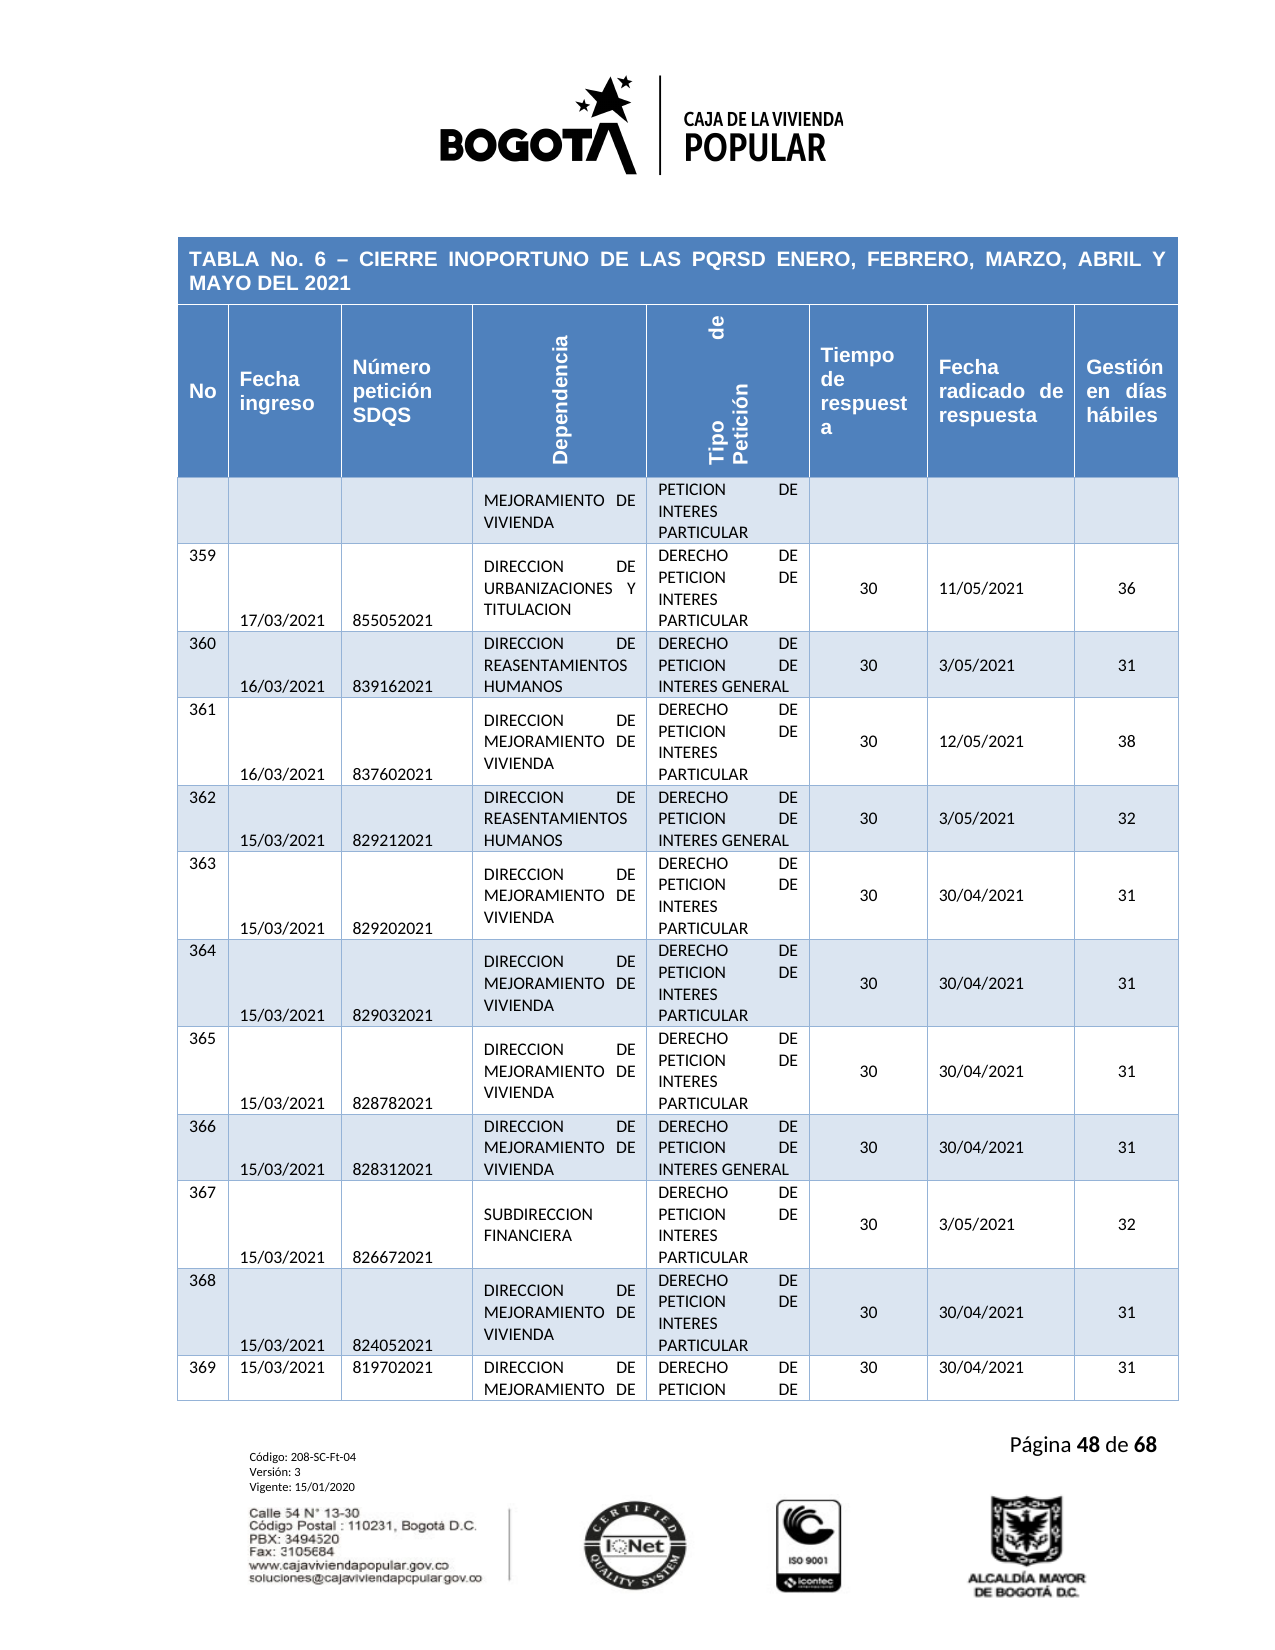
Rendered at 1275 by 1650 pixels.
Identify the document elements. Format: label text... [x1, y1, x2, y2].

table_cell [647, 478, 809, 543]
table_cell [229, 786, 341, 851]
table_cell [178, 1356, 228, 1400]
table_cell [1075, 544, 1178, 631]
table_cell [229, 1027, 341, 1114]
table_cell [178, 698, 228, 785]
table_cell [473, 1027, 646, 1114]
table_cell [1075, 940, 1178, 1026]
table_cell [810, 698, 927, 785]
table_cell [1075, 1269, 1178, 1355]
table_cell Tiempo de respuesta [810, 305, 927, 477]
table_cell Dependencia [473, 305, 646, 477]
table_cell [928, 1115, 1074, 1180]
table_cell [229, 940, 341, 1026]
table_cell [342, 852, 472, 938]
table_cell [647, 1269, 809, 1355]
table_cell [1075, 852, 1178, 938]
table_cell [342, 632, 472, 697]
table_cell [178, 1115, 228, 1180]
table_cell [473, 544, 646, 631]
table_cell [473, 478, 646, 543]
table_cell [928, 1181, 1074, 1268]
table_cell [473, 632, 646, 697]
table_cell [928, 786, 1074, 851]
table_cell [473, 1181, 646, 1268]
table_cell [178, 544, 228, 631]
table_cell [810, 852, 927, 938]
table_header TABLA No. 6 – CIERRE INOPORTUNO DE LAS PQRSD ENERO, FEBRERO, MARZO, ABRIL Y MAYO DEL 2021 [178, 237, 1178, 304]
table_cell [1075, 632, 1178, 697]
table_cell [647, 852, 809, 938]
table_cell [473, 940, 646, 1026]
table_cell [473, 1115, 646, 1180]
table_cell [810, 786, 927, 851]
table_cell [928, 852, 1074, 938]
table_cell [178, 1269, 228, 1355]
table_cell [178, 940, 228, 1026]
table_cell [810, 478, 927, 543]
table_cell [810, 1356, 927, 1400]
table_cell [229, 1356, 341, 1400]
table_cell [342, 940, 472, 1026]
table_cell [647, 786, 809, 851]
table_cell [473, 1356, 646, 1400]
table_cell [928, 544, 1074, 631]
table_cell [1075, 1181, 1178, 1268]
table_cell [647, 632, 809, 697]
table_cell Número petición SDQS [342, 305, 472, 477]
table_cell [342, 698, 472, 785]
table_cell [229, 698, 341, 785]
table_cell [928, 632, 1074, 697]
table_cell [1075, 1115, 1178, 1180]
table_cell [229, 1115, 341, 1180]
table_cell Gestión en días hábiles [1075, 305, 1178, 477]
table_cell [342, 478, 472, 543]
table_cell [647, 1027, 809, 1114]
table_cell No [178, 305, 228, 477]
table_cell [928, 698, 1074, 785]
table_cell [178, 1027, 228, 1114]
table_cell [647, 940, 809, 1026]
picture [175, 1436, 1152, 1611]
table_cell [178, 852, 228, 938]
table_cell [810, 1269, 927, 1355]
table_cell Fecha radicado de respuesta [928, 305, 1074, 477]
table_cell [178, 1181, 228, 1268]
table_cell Fecha ingreso [229, 305, 341, 477]
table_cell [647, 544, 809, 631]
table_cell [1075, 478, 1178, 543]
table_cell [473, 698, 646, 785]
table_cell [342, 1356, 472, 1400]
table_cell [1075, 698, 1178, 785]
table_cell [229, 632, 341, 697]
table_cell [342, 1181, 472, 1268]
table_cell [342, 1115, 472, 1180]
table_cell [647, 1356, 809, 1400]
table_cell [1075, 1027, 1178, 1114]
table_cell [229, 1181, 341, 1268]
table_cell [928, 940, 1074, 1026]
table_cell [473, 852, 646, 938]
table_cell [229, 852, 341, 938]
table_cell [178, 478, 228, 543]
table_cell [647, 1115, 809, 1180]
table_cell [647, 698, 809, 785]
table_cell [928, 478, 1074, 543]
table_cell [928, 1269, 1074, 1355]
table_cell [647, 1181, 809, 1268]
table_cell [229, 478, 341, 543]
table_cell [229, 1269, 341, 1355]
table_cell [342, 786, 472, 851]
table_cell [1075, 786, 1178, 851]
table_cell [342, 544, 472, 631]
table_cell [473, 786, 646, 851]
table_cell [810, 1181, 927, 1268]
picture [431, 75, 844, 191]
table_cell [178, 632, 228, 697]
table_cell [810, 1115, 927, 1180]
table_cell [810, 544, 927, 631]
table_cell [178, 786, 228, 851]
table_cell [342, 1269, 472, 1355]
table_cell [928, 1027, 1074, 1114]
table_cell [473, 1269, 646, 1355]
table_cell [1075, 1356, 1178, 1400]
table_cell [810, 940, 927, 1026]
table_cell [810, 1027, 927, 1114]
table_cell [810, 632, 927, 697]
table_cell Tipo de Petición [647, 305, 809, 477]
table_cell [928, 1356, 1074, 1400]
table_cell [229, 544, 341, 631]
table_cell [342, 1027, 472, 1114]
